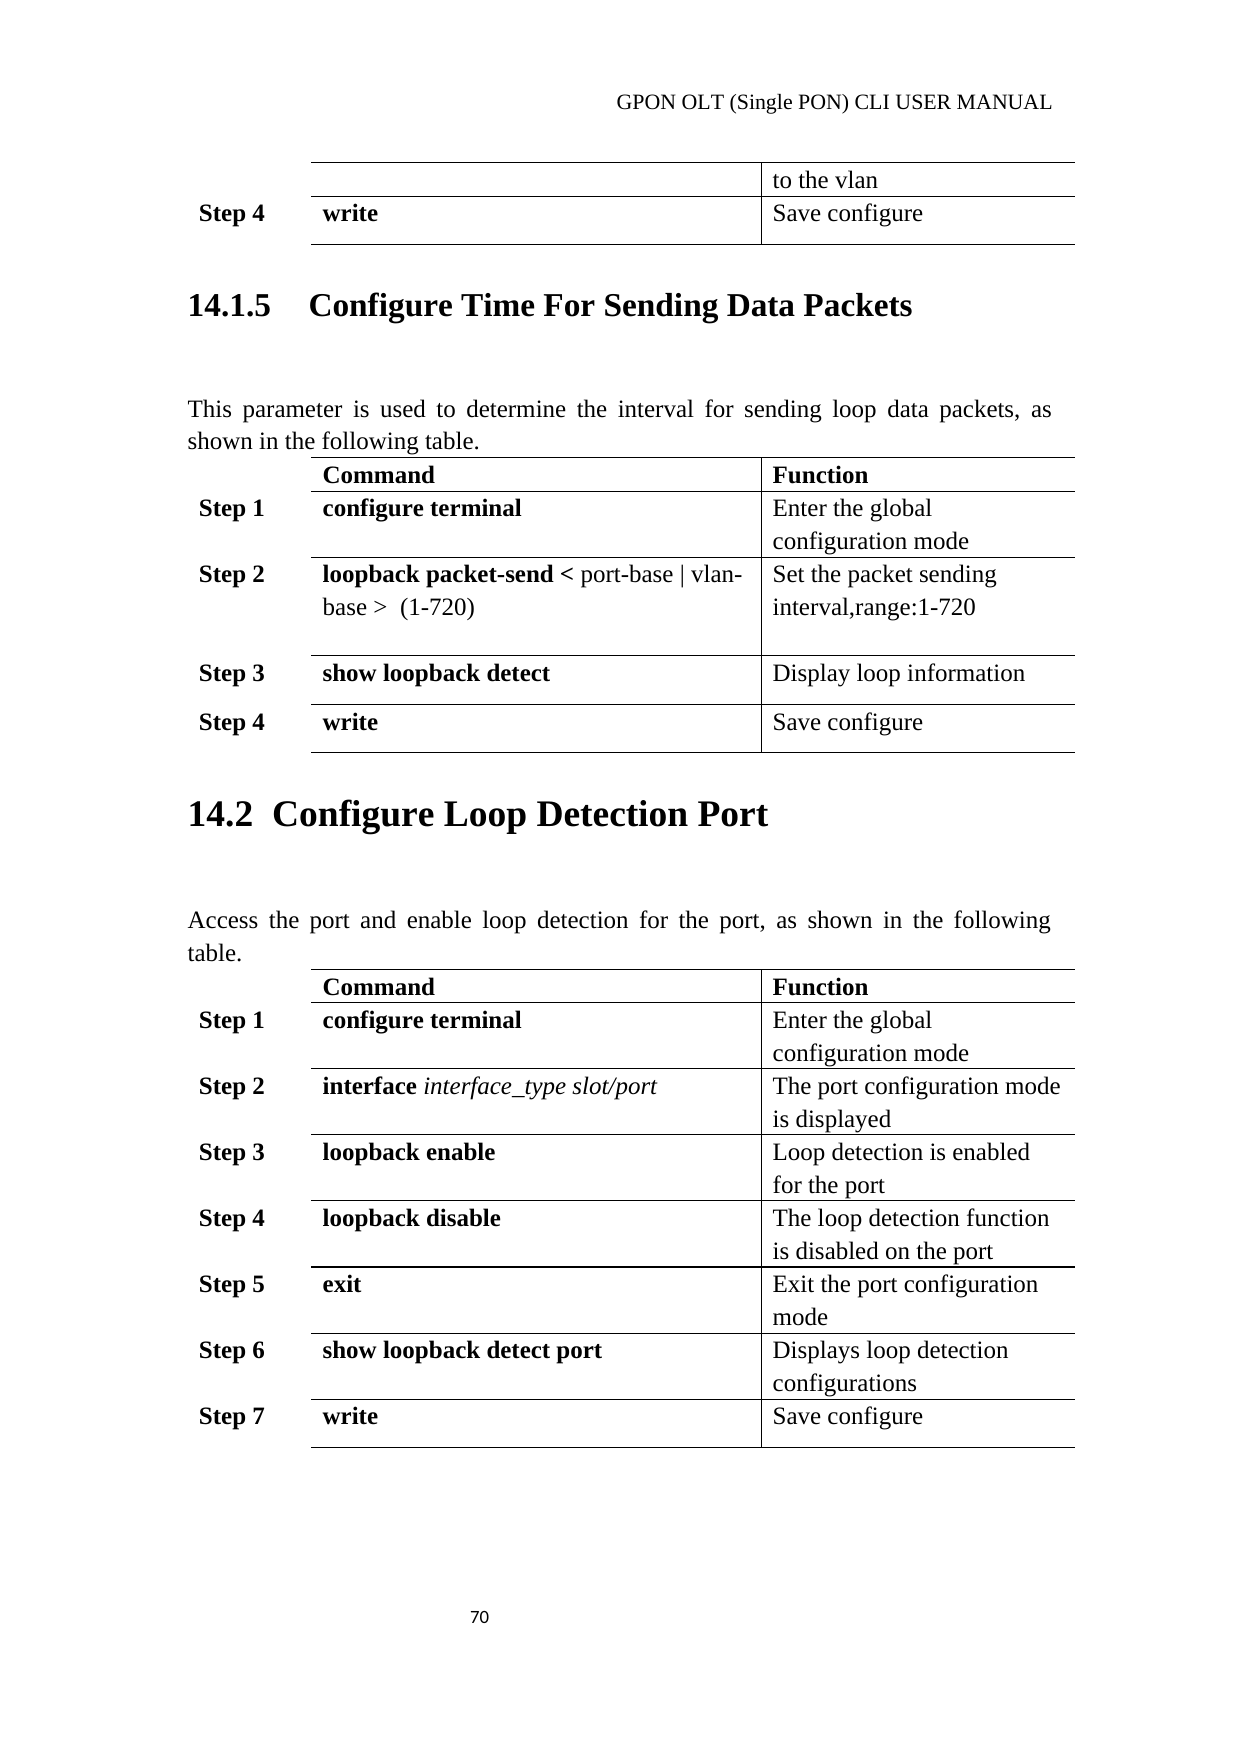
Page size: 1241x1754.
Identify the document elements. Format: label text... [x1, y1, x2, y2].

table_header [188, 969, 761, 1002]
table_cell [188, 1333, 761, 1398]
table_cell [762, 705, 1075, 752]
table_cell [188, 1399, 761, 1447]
text Access the port and enable loop detection for the port, as shown in the following table. [187, 904, 1053, 969]
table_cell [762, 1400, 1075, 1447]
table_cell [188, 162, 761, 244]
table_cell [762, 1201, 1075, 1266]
subtitle Configure Loop Detection Port [187, 780, 1053, 845]
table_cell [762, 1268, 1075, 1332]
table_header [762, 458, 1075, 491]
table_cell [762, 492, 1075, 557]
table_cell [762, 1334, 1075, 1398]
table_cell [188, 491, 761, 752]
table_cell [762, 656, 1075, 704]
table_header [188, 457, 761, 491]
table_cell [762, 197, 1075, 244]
text This parameter is used to determine the interval for sending loop data packets, as shown in the following table. [187, 392, 1053, 457]
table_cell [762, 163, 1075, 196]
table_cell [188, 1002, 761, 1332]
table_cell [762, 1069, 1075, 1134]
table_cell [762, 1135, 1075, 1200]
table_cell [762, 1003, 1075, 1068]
subtitle Configure Time For Sending Data Packets [187, 272, 1053, 337]
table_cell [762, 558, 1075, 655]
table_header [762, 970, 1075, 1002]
